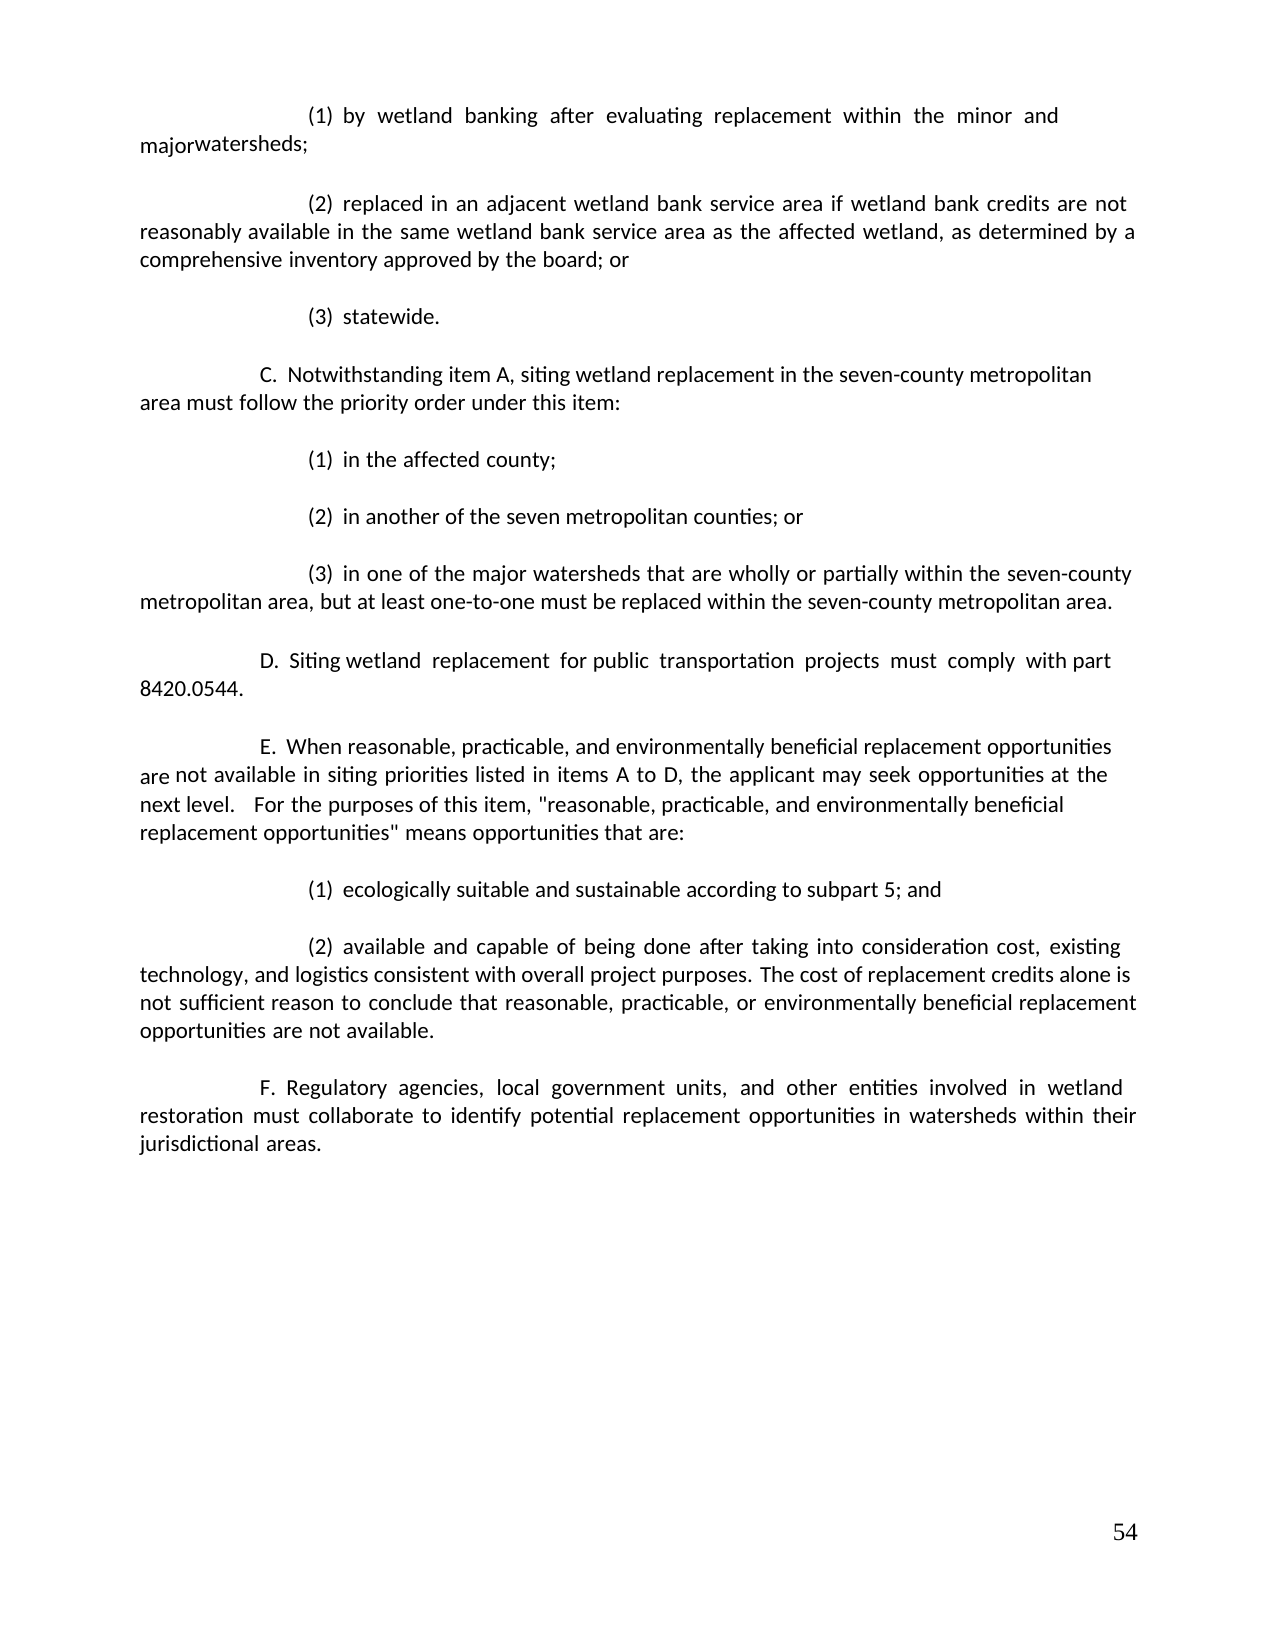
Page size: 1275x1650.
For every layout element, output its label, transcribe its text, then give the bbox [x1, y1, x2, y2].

text (3) in one of the major watersheds that are wholly or partially within the seven-county metropolitan area, but at least one-to-one must be replaced within the seven-county metropolitan area. [139, 559, 1137, 615]
text (2) replaced in an adjacent wetland bank service area if wetland bank credits are not reasonably available in the same wetland bank service area as the affected wetland, as determined by a comprehensive inventory approved by the board; or [139, 188, 1137, 273]
text (1) by wetland banking after evaluating replacement within the minor and majorwatersheds; [139, 100, 1137, 159]
text (2) available and capable of being done after taking into consideration cost, existing technology, and logistics consistent with overall project purposes. The cost of replacement credits alone is not sufficient reason to conclude that reasonable, practicable, or environmentally beneficial replacement opportunities are not available. [139, 932, 1137, 1044]
text (2) in another of the seven metropolitan counties; or [139, 502, 1137, 530]
text (1) ecologically suitable and sustainable according to subpart 5; and [139, 875, 1137, 903]
text E. When reasonable, practicable, and environmentally beneficial replacement opportunities are not available in siting priorities listed in items A to D, the applicant may seek opportunities at the next level. For the purposes of this item, "reasonable, practicable, and environmentally beneficial replacement opportunities" means opportunities that are: [139, 731, 1137, 846]
text (1) in the affected county; [139, 445, 1137, 473]
text (3) statewide. [139, 302, 1137, 331]
text D. Siting wetland replacement for public transportation projects must comply with part 8420.0544. [139, 644, 1137, 702]
text C. Notwithstanding item A, siting wetland replacement in the seven-county metropolitan area must follow the priority order under this item: [139, 360, 1137, 416]
text F. Regulatory agencies, local government units, and other entities involved in wetland restoration must collaborate to identify potential replacement opportunities in watersheds within their jurisdictional areas. [139, 1073, 1137, 1157]
